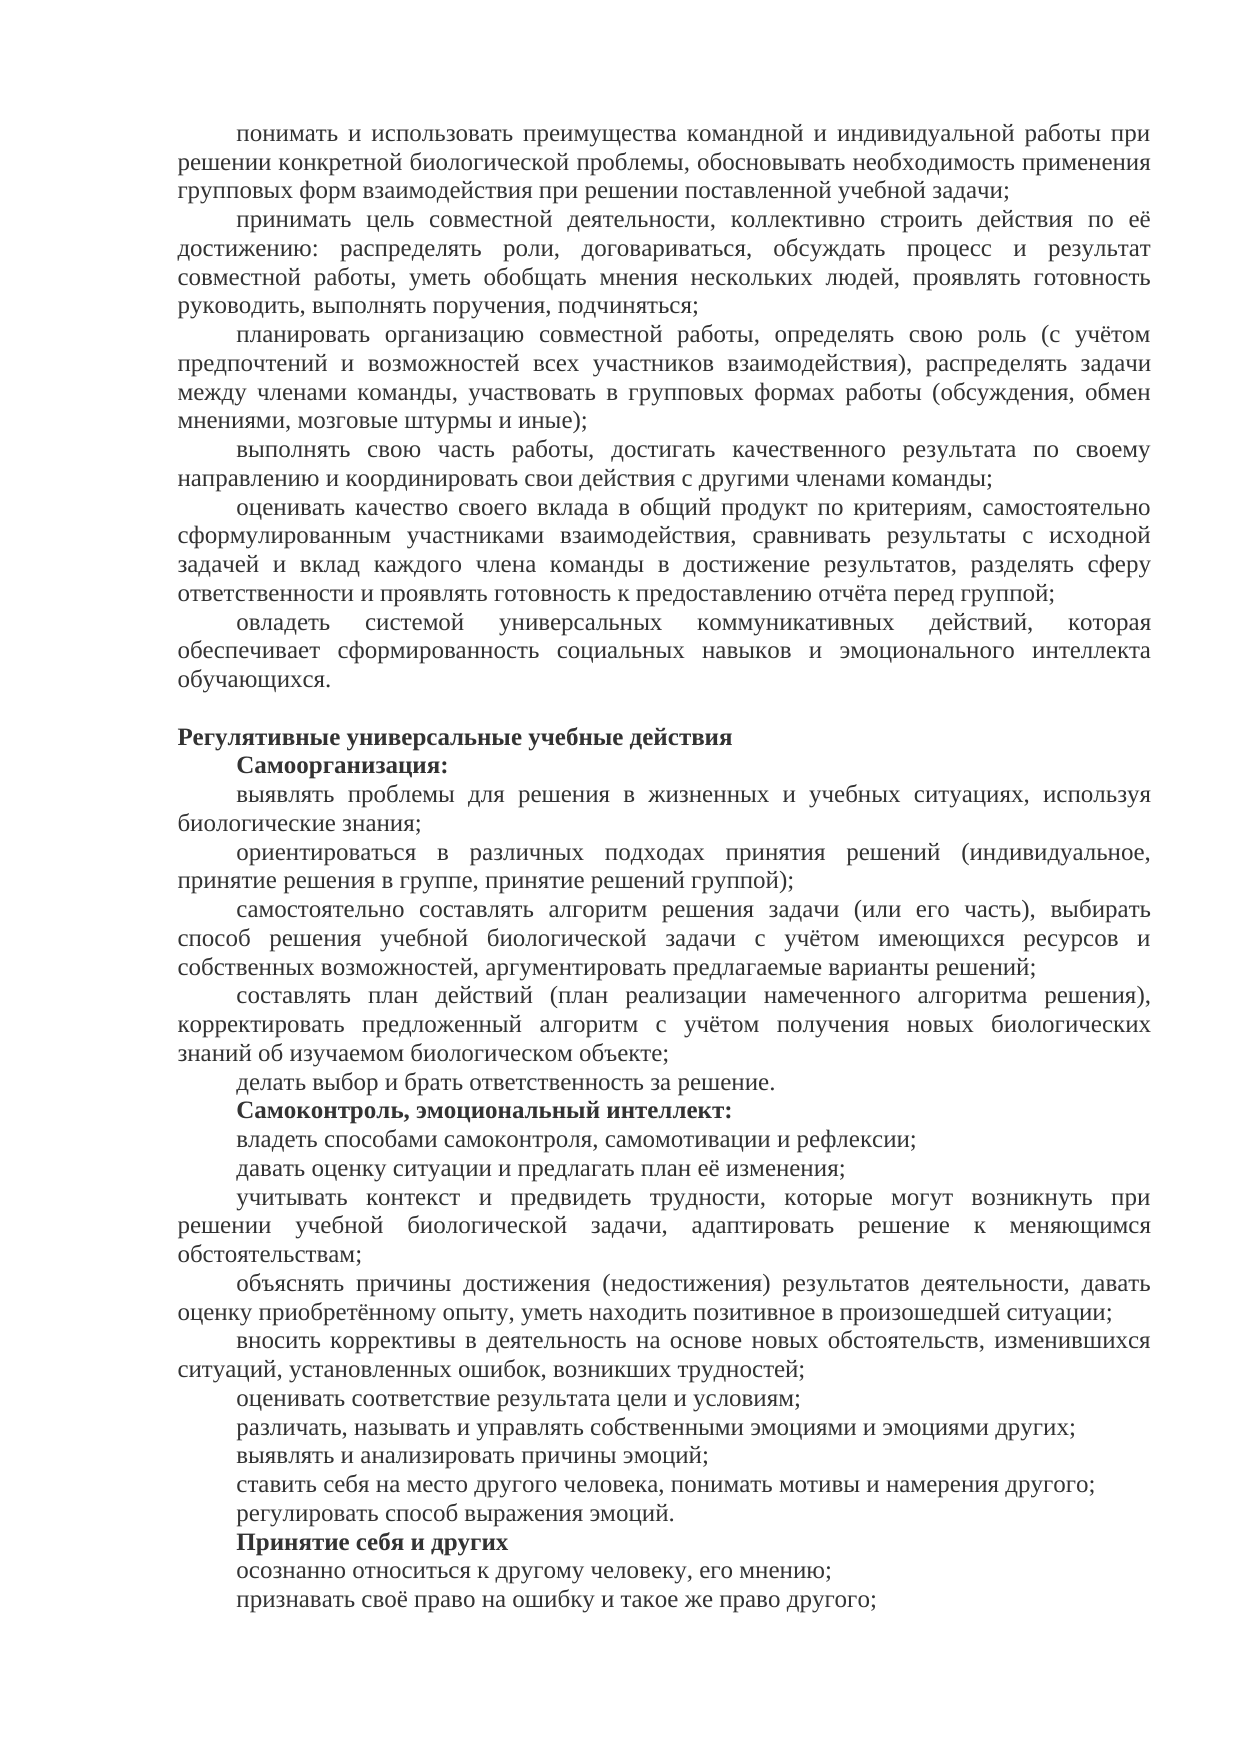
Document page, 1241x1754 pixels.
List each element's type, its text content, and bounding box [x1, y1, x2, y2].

text Самоконтроль, эмоциональный интеллект: [177, 1096, 1152, 1124]
text овладеть системой универсальных коммуникативных действий, которая обеспечивает сформированность социальных навыков и эмоционального интеллекта обучающихся. [177, 607, 1152, 693]
text учитывать контекст и предвидеть трудности, которые могут возникнуть при решении учебной биологической задачи, адаптировать решение к меняющимся обстоятельствам; [177, 1182, 1152, 1268]
text выявлять проблемы для решения в жизненных и учебных ситуациях, используя биологические знания; [177, 779, 1152, 837]
text Самоорганизация: [177, 751, 1152, 779]
text вносить коррективы в деятельность на основе новых обстоятельств, изменившихся ситуаций, установленных ошибок, возникших трудностей; [177, 1326, 1152, 1383]
text объяснять причины достижения (недостижения) результатов деятельности, давать оценку приобретённому опыту, уметь находить позитивное в произошедшей ситуации; [177, 1268, 1152, 1326]
text понимать и использовать преимущества командной и индивидуальной работы при решении конкретной биологической проблемы, обосновывать необходимость применения групповых форм взаимодействия при решении поставленной учебной задачи; [177, 118, 1152, 204]
text планировать организацию совместной работы, определять свою роль (с учётом предпочтений и возможностей всех участников взаимодействия), распределять задачи между членами команды, участвовать в групповых формах работы (обсуждения, обмен мнениями, мозговые штурмы и иные); [177, 319, 1152, 434]
text Регулятивные универсальные учебные действия [177, 722, 1152, 751]
text оценивать качество своего вклада в общий продукт по критериям, самостоятельно сформулированным участниками взаимодействия, сравнивать результаты с исходной задачей и вклад каждого члена команды в достижение результатов, разделять сферу ответственности и проявлять готовность к предоставлению отчёта перед группой; [177, 492, 1152, 607]
text выполнять свою часть работы, достигать качественного результата по своему направлению и координировать свои действия с другими членами команды; [177, 434, 1152, 492]
text давать оценку ситуации и предлагать план её изменения; [177, 1153, 1152, 1182]
text владеть способами самоконтроля, самомотивации и рефлексии; [177, 1124, 1152, 1153]
text составлять план действий (план реализации намеченного алгоритма решения), корректировать предложенный алгоритм с учётом получения новых биологических знаний об изучаемом биологическом объекте; [177, 981, 1152, 1067]
text осознанно относиться к другому человеку, его мнению; [177, 1556, 1152, 1584]
text Принятие себя и других [177, 1527, 1152, 1556]
text оценивать соответствие результата цели и условиям; [177, 1383, 1152, 1412]
text делать выбор и брать ответственность за решение. [177, 1067, 1152, 1096]
text различать, называть и управлять собственными эмоциями и эмоциями других; [177, 1412, 1152, 1441]
text выявлять и анализировать причины эмоций; [177, 1441, 1152, 1469]
text ставить себя на место другого человека, понимать мотивы и намерения другого; [177, 1469, 1152, 1498]
text самостоятельно составлять алгоритм решения задачи (или его часть), выбирать способ решения учебной биологической задачи с учётом имеющихся ресурсов и собственных возможностей, аргументировать предлагаемые варианты решений; [177, 894, 1152, 981]
text ориентироваться в различных подходах принятия решений (индивидуальное, принятие решения в группе, принятие решений группой); [177, 837, 1152, 894]
text признавать своё право на ошибку и такое же право другого; [177, 1584, 1152, 1613]
text принимать цель совместной деятельности, коллективно строить действия по её достижению: распределять роли, договариваться, обсуждать процесс и результат совместной работы, уметь обобщать мнения нескольких людей, проявлять готовность руководить, выполнять поручения, подчиняться; [177, 204, 1152, 319]
text регулировать способ выражения эмоций. [177, 1498, 1152, 1527]
